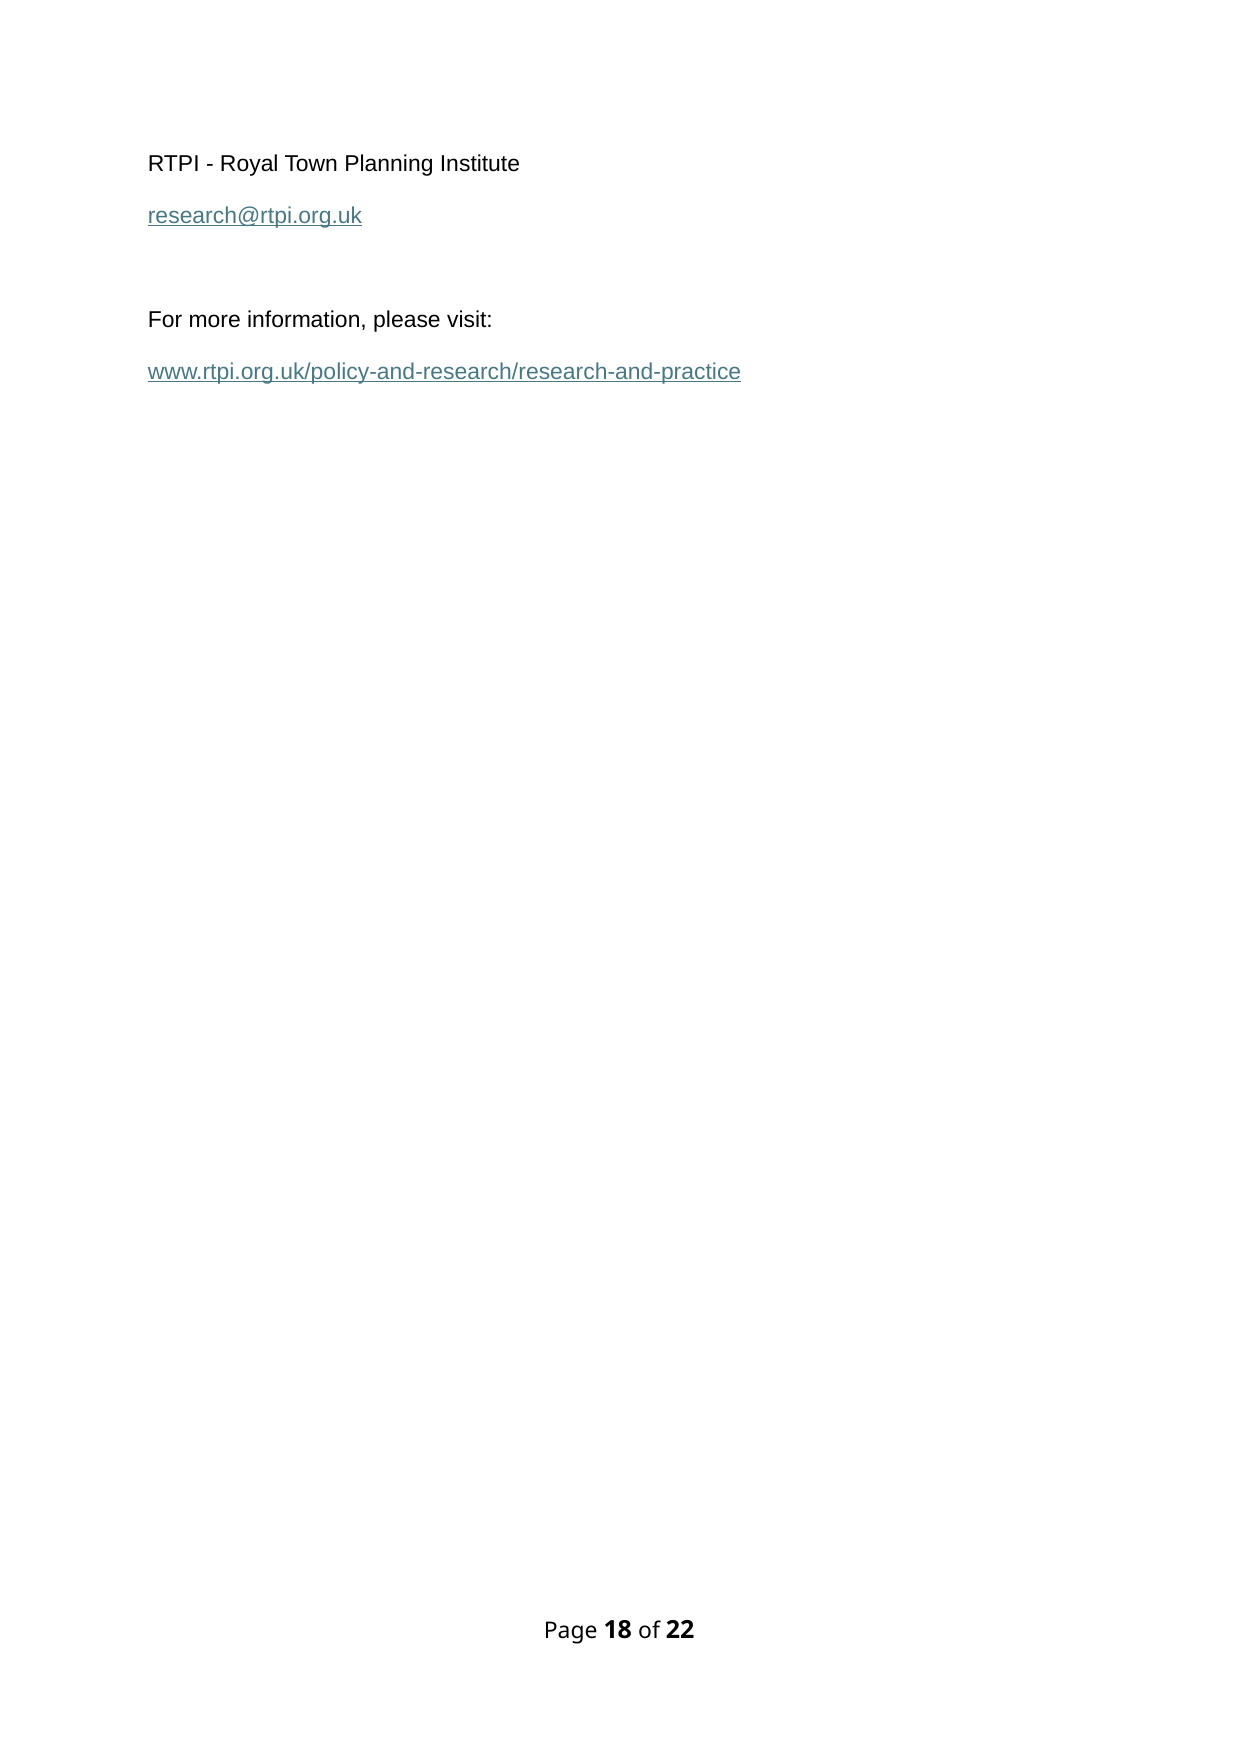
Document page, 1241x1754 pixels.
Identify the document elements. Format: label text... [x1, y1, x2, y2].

text www.rtpi.org.uk/policy-and-research/research-and-practice [148, 358, 1090, 384]
text RTPI - Royal Town Planning Institute [148, 150, 1090, 176]
text research@rtpi.org.uk [148, 202, 1090, 228]
text For more information, please visit: [148, 306, 1090, 332]
